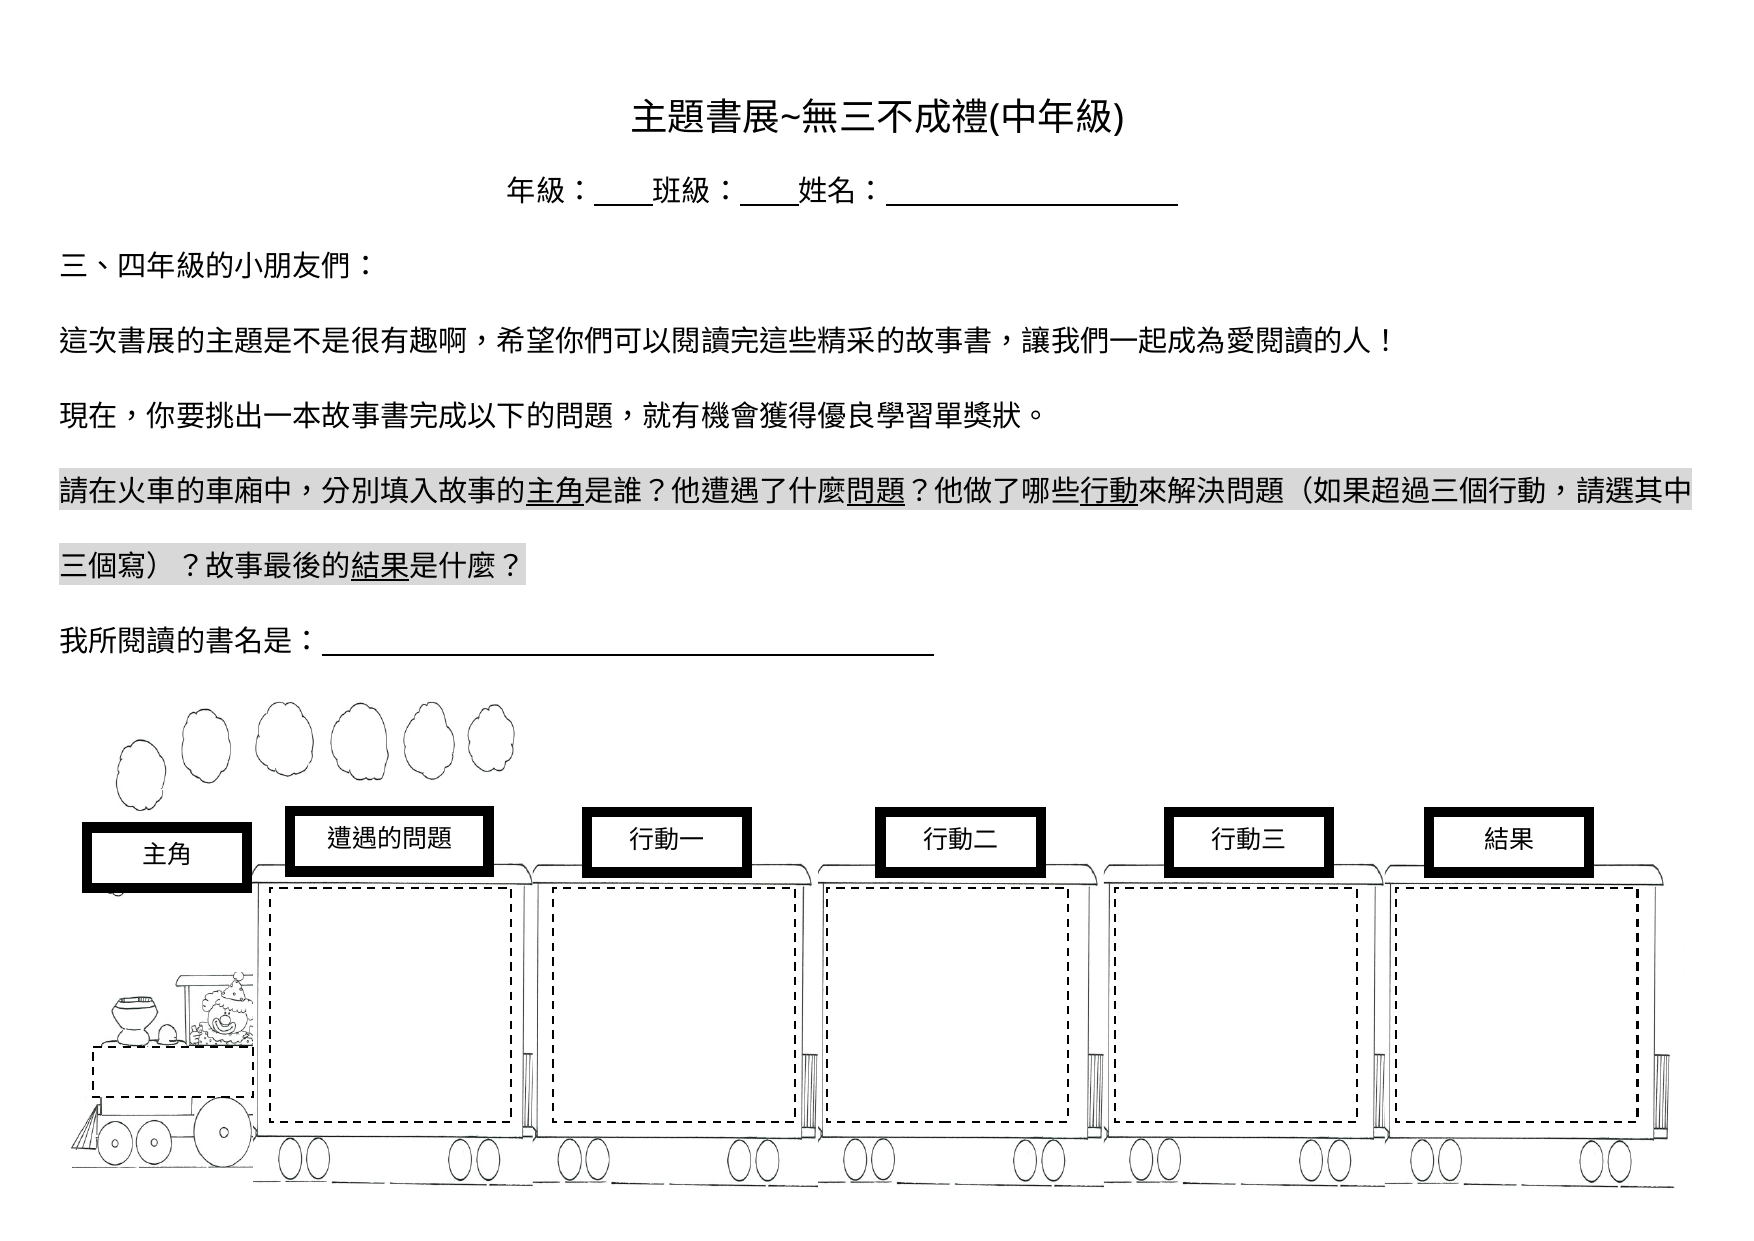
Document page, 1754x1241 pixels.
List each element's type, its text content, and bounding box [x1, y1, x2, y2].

text 這次書展的主題是不是很有趣啊，希望你們可以閱讀完這些精采的故事書，讓我們一起成為愛閱讀的人！ [59, 301, 1695, 376]
picture [40, 670, 1686, 1237]
text 請在火車的車廂中，分別填入故事的主角是誰？他遭遇了什麼問題？他做了哪些行動來解決問題（如果超過三個行動，請選其中三個寫）？故事最後的結果是什麼？ [59, 451, 1695, 601]
text 我所閱讀的書名是： [59, 601, 1695, 676]
text 主題書展~無三不成禮(中年級) [59, 76, 1695, 151]
text 現在，你要挑出一本故事書完成以下的問題，就有機會獲得優良學習單獎狀。 [59, 376, 1695, 451]
text 年級： 班級： 姓名： [59, 151, 1578, 226]
text 三、四年級的小朋友們： [59, 226, 1695, 301]
